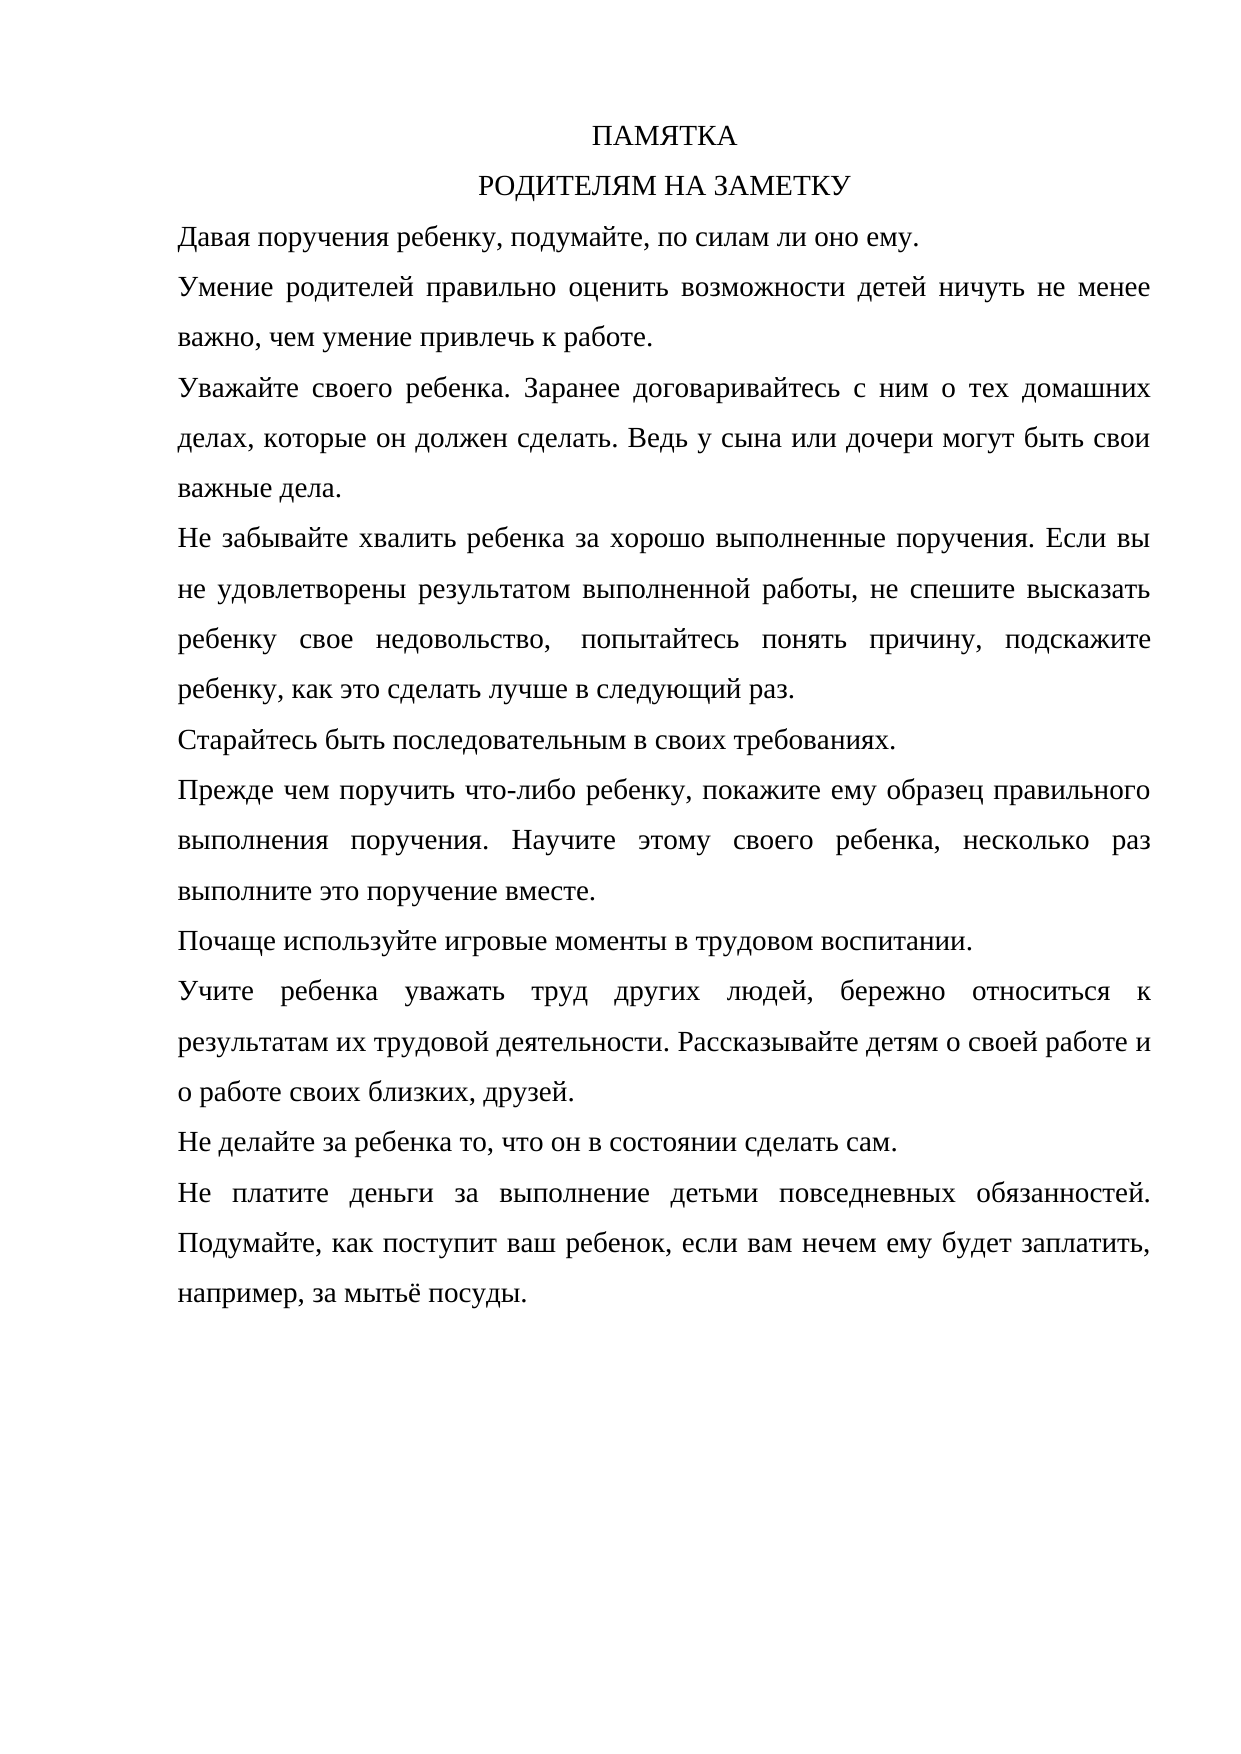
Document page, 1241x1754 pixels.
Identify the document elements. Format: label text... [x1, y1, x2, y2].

text Уважайте своего ребенка. Заранее договаривайтесь с ним о тех домашних делах, которые он должен сделать. Ведь у сына или дочери могут быть свои важные дела. [177, 370, 1152, 504]
text РОДИТЕЛЯМ НА ЗАМЕТКУ [177, 168, 1152, 202]
text Почаще используйте игровые моменты в трудовом воспитании. [177, 923, 1152, 957]
text Учите ребенка уважать труд других людей, бережно относиться к результатам их трудовой деятельности. Рассказывайте детям о своей работе и о работе своих близких, друзей. [177, 973, 1152, 1108]
text Прежде чем поручить что-либо ребенку, покажите ему образец правильного выполнения поручения. Научите этому своего ребенка, несколько раз выполните это поручение вместе. [177, 772, 1152, 906]
text Не делайте за ребенка то, что он в состоянии сделать сам. [177, 1124, 1152, 1158]
text ПАМЯТКА [177, 118, 1152, 152]
text Не платите деньги за выполнение детьми повседневных обязанностей. Подумайте, как поступит ваш ребенок, если вам нечем ему будет заплатить, например, за мытьё посуды. [177, 1175, 1152, 1309]
text Не забывайте хвалить ребенка за хорошо выполненные поручения. Если вы не удовлетворены результатом выполненной работы, не спешите высказать ребенку свое недовольство, попытайтесь понять причину, подскажите ребенку, как это сделать лучше в следующий раз. [177, 521, 1152, 705]
text Давая поручения ребенку, подумайте, по силам ли оно ему. [177, 219, 1152, 252]
text Умение родителей правильно оценить возможности детей ничуть не менее важно, чем умение привлечь к работе. [177, 269, 1152, 353]
text Старайтесь быть последовательным в своих требованиях. [177, 722, 1152, 755]
